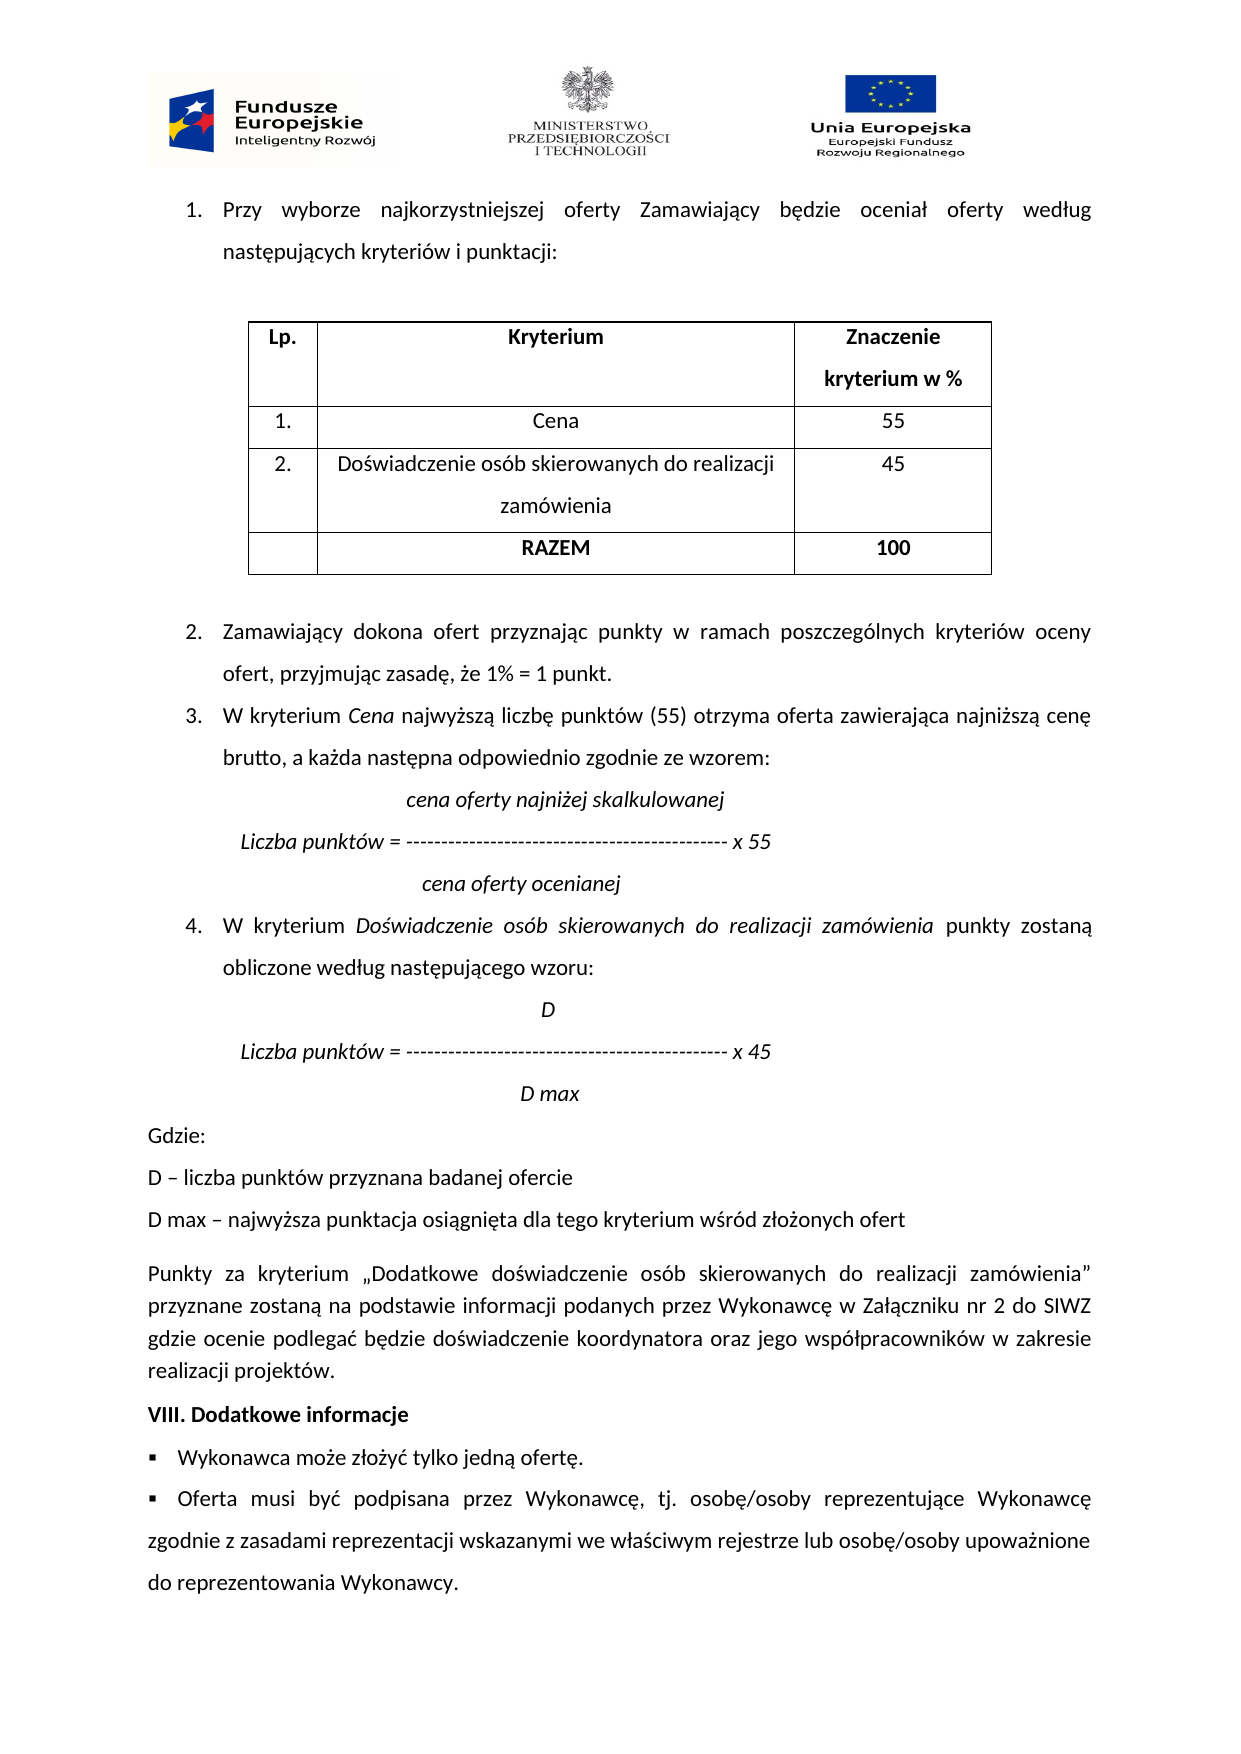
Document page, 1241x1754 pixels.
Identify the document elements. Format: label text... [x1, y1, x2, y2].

text cena oferty najniżej skalkulowanej [148, 785, 1093, 813]
table_header Znaczenie kryterium w % [795, 323, 991, 406]
text D – liczba punktów przyznana badanej ofercie [148, 1163, 1093, 1191]
table_cell 100 [795, 533, 991, 574]
text Liczba punktów = ---------------------------------------------- x 45 [148, 1037, 1093, 1065]
table_cell 1. [249, 407, 317, 448]
text D max – najwyższa punktacja osiągnięta dla tego kryterium wśród złożonych ofert [148, 1205, 1093, 1233]
text Gdzie: [148, 1121, 1093, 1149]
table_header Kryterium [318, 323, 794, 406]
text Punkty za kryterium „Dodatkowe doświadczenie osób skierowanych do realizacji zamówienia” przyznane zostaną na podstawie informacji podanych przez Wykonawcę w Załączniku nr 2 do SIWZ gdzie ocenie podlegać będzie doświadczenie koordynatora oraz jego współpracowników w zakresie realizacji projektów. [148, 1259, 1093, 1384]
table_header Lp. [249, 323, 317, 406]
text D max [148, 1079, 1093, 1107]
table_cell Doświadczenie osób skierowanych do realizacji zamówienia [318, 449, 794, 532]
table_cell RAZEM [318, 533, 794, 574]
table_cell 45 [795, 449, 991, 532]
picture [481, 31, 692, 196]
table_cell Cena [318, 407, 794, 448]
table_cell 2. [249, 449, 317, 532]
list Wykonawca może złożyć tylko jedną ofertę. [148, 1443, 1093, 1471]
list Przy wyborze najkorzystniejszej oferty Zamawiający będzie oceniał oferty według następujących kryteriów i punktacji: [185, 196, 1093, 266]
text VIII. Dodatkowe informacje [148, 1401, 1093, 1429]
picture [147, 73, 397, 168]
list W kryterium Cena najwyższą liczbę punktów (55) otrzyma oferta zawierająca najniższą cenę brutto, a każda następna odpowiednio zgodnie ze wzorem: [185, 701, 1093, 771]
table_cell [249, 533, 317, 574]
list Zamawiający dokona ofert przyznając punkty w ramach poszczególnych kryteriów oceny ofert, przyjmując zasadę, że 1% = 1 punkt. [185, 617, 1093, 687]
text Liczba punktów = ---------------------------------------------- x 55 [148, 827, 1093, 855]
text cena oferty ocenianej [148, 869, 1093, 897]
table_cell 55 [795, 407, 991, 448]
list W kryterium Doświadczenie osób skierowanych do realizacji zamówienia punkty zostaną obliczone według następującego wzoru: [185, 911, 1093, 981]
list Oferta musi być podpisana przez Wykonawcę, tj. osobę/osoby reprezentujące Wykonawcę zgodnie z zasadami reprezentacji wskazanymi we właściwym rejestrze lub osobę/osoby upoważnione do reprezentowania Wykonawcy. [148, 1484, 1093, 1597]
text D [148, 995, 1093, 1023]
picture [791, 62, 990, 168]
